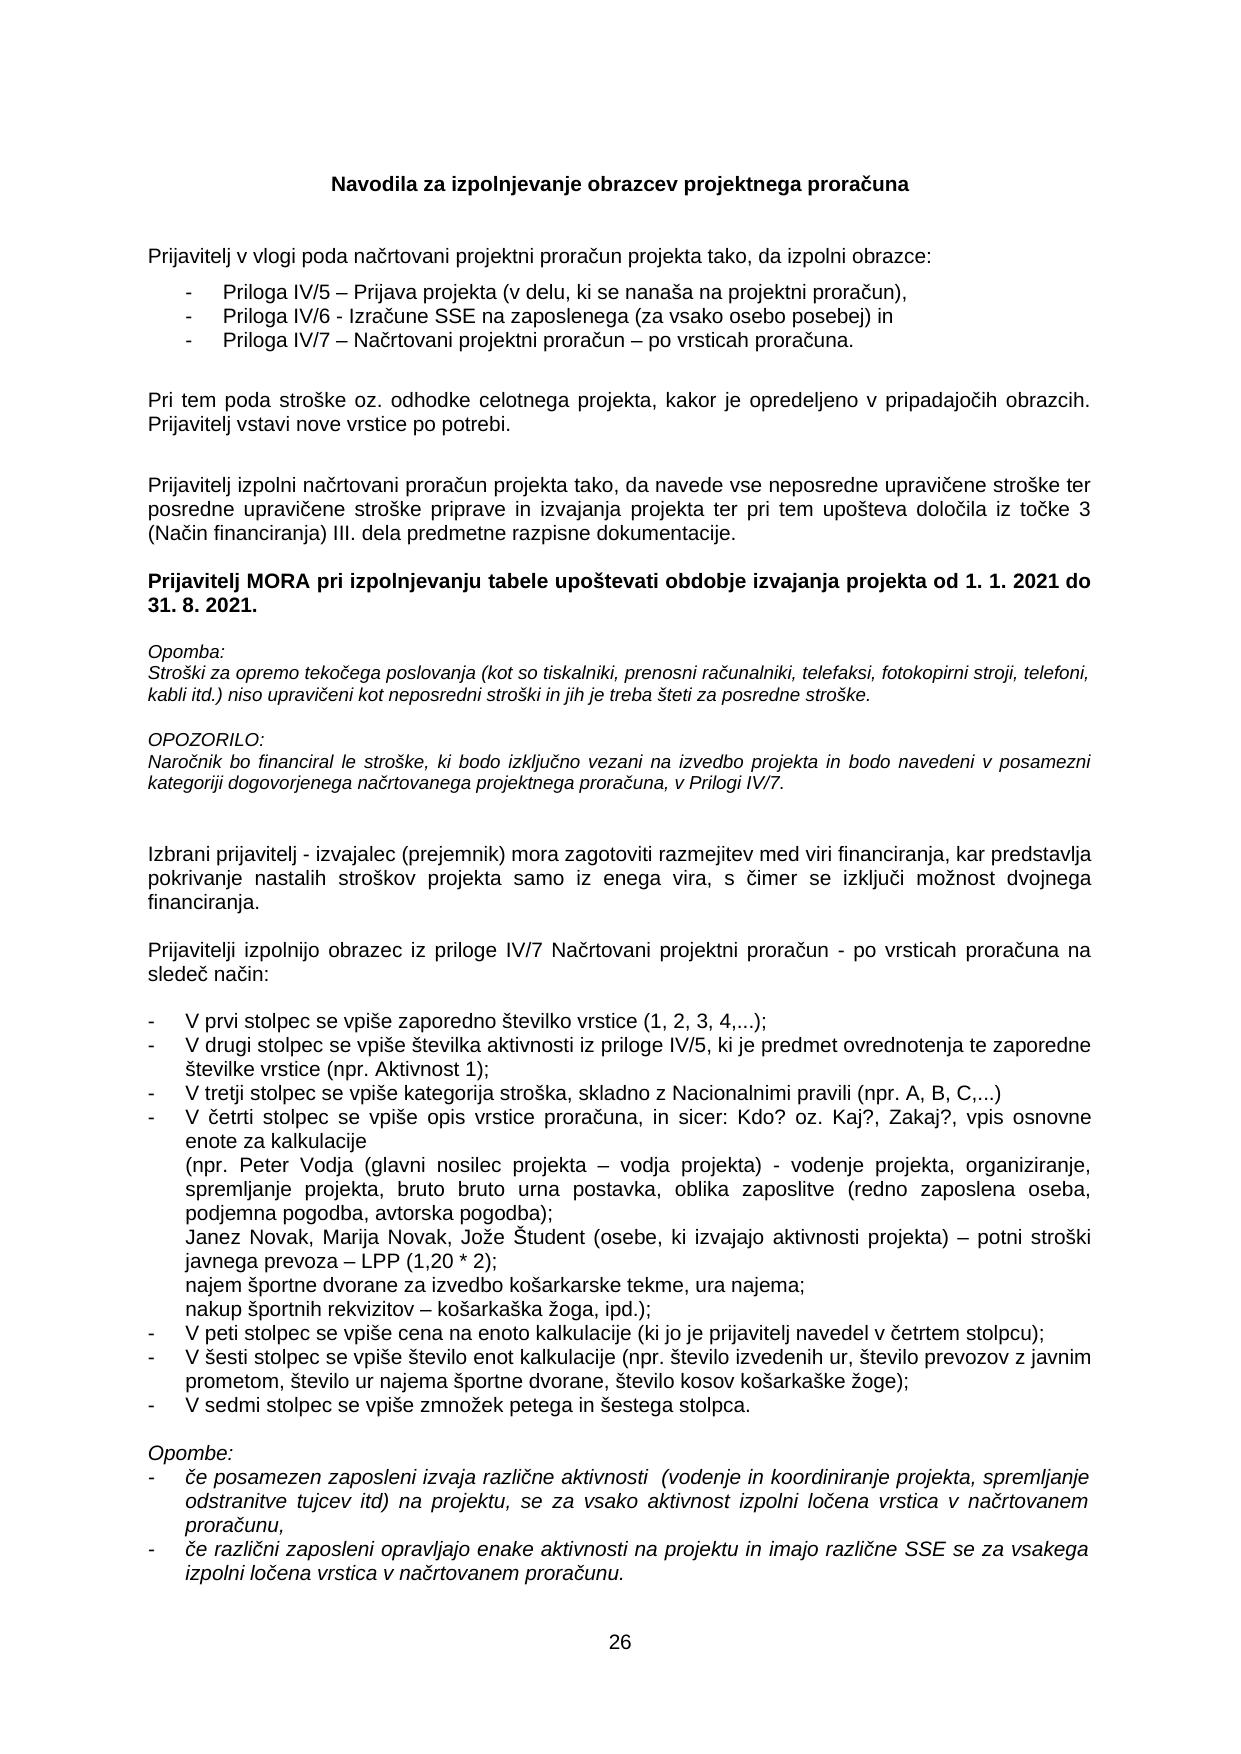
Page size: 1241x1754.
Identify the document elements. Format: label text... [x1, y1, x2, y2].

list V peti stolpec se vpiše cena na enoto kalkulacije (ki jo je prijavitelj navedel v četrtem stolpcu); [148, 1321, 1092, 1345]
text Opomba: [148, 640, 1092, 662]
list V drugi stolpec se vpiše številka aktivnosti iz priloge IV/5, ki je predmet ovrednotenja te zaporedne številke vrstice (npr. Aktivnost 1); [148, 1033, 1092, 1081]
text (npr. Peter Vodja (glavni nosilec projekta – vodja projekta) - vodenje projekta, organiziranje, spremljanje projekta, bruto bruto urna postavka, oblika zaposlitve (redno zaposlena oseba, podjemna pogodba, avtorska pogodba); [185, 1153, 1092, 1225]
text Opombe: [148, 1441, 1092, 1464]
text Prijavitelj v vlogi poda načrtovani projektni proračun projekta tako, da izpolni obrazce: [148, 243, 1092, 267]
text nakup športnih rekvizitov – košarkaška žoga, ipd.); [185, 1297, 1092, 1321]
text OPOZORILO: [148, 729, 1092, 751]
text Prijavitelji izpolnijo obrazec iz priloge IV/7 Načrtovani projektni proračun - po vrsticah proračuna na sledeč način: [148, 937, 1092, 985]
text Janez Novak, Marija Novak, Jože Študent (osebe, ki izvajajo aktivnosti projekta) – potni stroški javnega prevoza – LPP (1,20 * 2); [185, 1225, 1092, 1273]
list V šesti stolpec se vpiše število enot kalkulacije (npr. število izvedenih ur, število prevozov z javnim prometom, število ur najema športne dvorane, število kosov košarkaške žoge); [148, 1345, 1092, 1393]
list V sedmi stolpec se vpiše zmnožek petega in šestega stolpca. [148, 1393, 1092, 1417]
text Stroški za opremo tekočega poslovanja (kot so tiskalniki, prenosni računalniki, telefaksi, fotokopirni stroji, telefoni, kabli itd.) niso upravičeni kot neposredni stroški in jih je treba šteti za posredne stroške. [148, 662, 1092, 705]
list Priloga IV/6 - Izračune SSE na zaposlenega (za vsako osebo posebej) in [185, 304, 1092, 328]
list Priloga IV/7 – Načrtovani projektni proračun – po vrsticah proračuna. [185, 328, 1092, 352]
list V četrti stolpec se vpiše opis vrstice proračuna, in sicer: Kdo? oz. Kaj?, Zakaj?, vpis osnovne enote za kalkulacije [148, 1105, 1092, 1153]
text Pri tem poda stroške oz. odhodke celotnega projekta, kakor je opredeljeno v pripadajočih obrazcih. Prijavitelj vstavi nove vrstice po potrebi. [148, 388, 1092, 436]
text Navodila za izpolnjevanje obrazcev projektnega proračuna [148, 172, 1092, 196]
text Prijavitelj MORA pri izpolnjevanju tabele upoštevati obdobje izvajanja projekta od 1. 1. 2021 do 31. 8. 2021. [148, 568, 1092, 616]
list V tretji stolpec se vpiše kategorija stroška, skladno z Nacionalnimi pravili (npr. A, B, C,...) [148, 1081, 1092, 1105]
list V prvi stolpec se vpiše zaporedno številko vrstice (1, 2, 3, 4,...); [148, 1009, 1092, 1033]
list če posamezen zaposleni izvaja različne aktivnosti (vodenje in koordiniranje projekta, spremljanje odstranitve tujcev itd) na projektu, se za vsako aktivnost izpolni ločena vrstica v načrtovanem proračunu, [148, 1464, 1092, 1536]
list če različni zaposleni opravljajo enake aktivnosti na projektu in imajo različne SSE se za vsakega izpolni ločena vrstica v načrtovanem proračunu. [148, 1536, 1092, 1584]
list Naročnik bo financiral le stroške, ki bodo izključno vezani na izvedbo projekta in bodo navedeni v posamezni kategoriji dogovorjenega načrtovanega projektnega proračuna, v Prilogi IV/7. [148, 751, 1092, 794]
list Priloga IV/5 – Prijava projekta (v delu, ki se nanaša na projektni proračun), [185, 280, 1092, 304]
text Izbrani prijavitelj - izvajalec (prejemnik) mora zagotoviti razmejitev med viri financiranja, kar predstavlja pokrivanje nastalih stroškov projekta samo iz enega vira, s čimer se izključi možnost dvojnega financiranja. [148, 842, 1092, 913]
text najem športne dvorane za izvedbo košarkarske tekme, ura najema; [185, 1273, 1092, 1297]
text Prijavitelj izpolni načrtovani proračun projekta tako, da navede vse neposredne upravičene stroške ter posredne upravičene stroške priprave in izvajanja projekta ter pri tem upošteva določila iz točke 3 (Način financiranja) III. dela predmetne razpisne dokumentacije. [148, 473, 1092, 544]
